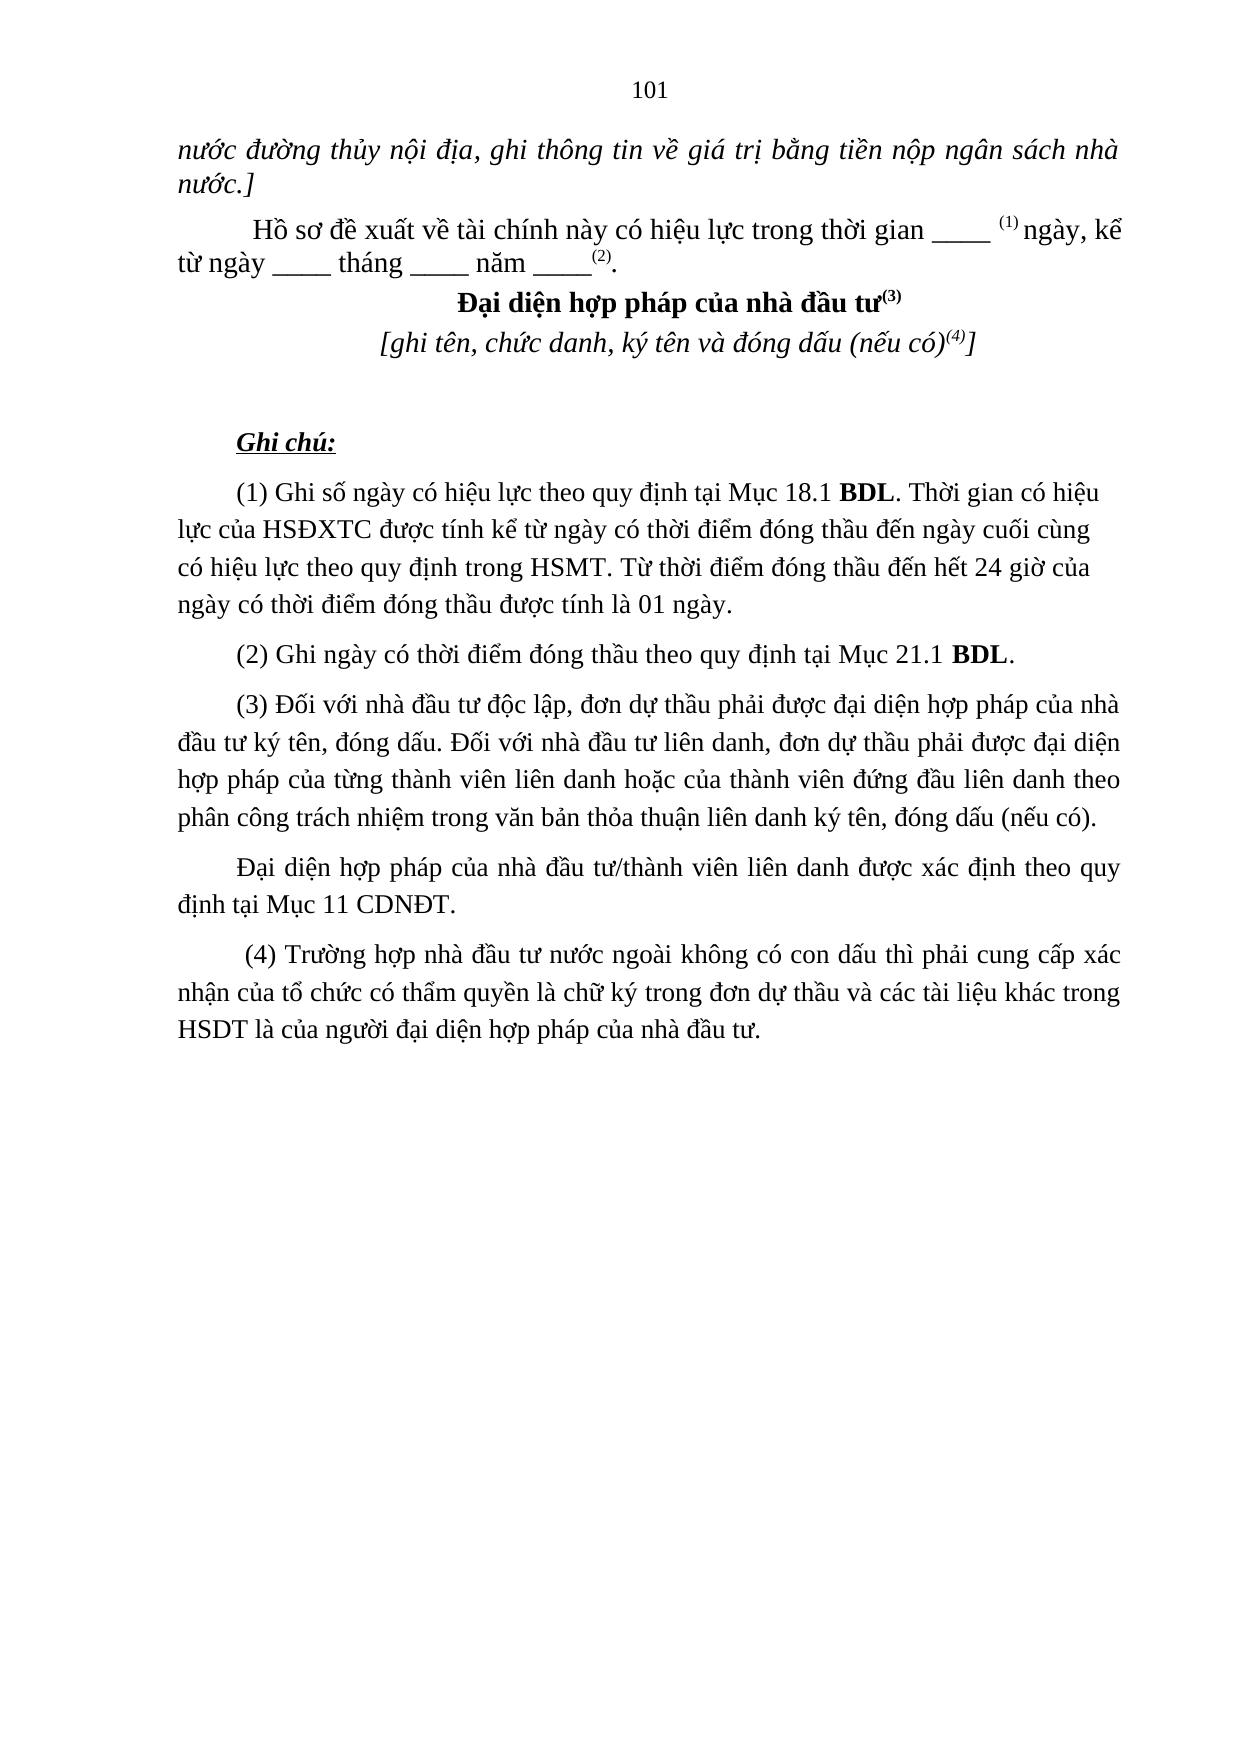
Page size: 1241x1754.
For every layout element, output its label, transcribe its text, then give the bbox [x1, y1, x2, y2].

text Ghi chú: [177, 421, 1122, 459]
text Đại diện hợp pháp của nhà đầu tư/thành viên liên danh được xác định theo quy định tại Mục 11 CDNĐT. [177, 846, 1122, 921]
text (3) Đối với nhà đầu tư độc lập, đơn dự thầu phải được đại diện hợp pháp của nhà đầu tư ký tên, đóng dấu. Đối với nhà đầu tư liên danh, đơn dự thầu phải được đại diện hợp pháp của từng thành viên liên danh hoặc của thành viên đứng đầu liên danh theo phân công trách nhiệm trong văn bản thỏa thuận liên danh ký tên, đóng dấu (nếu có). [177, 684, 1122, 834]
text (4) Trường hợp nhà đầu tư nước ngoài không có con dấu thì phải cung cấp xác nhận của tổ chức có thẩm quyền là chữ ký trong đơn dự thầu và các tài liệu khác trong HSDT là của người đại diện hợp pháp của nhà đầu tư. [177, 934, 1122, 1046]
text Hồ sơ đề xuất về tài chính này có hiệu lực trong thời gian ____ (1) ngày, kể từ ngày ____ tháng ____ năm ____(2). [177, 212, 1122, 279]
text Đại diện hợp pháp của nhà đầu tư(3) [177, 285, 1122, 319]
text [177, 132, 1122, 199]
text [ghi tên, chức danh, ký tên và đóng dấu (nếu có)(4)] [177, 325, 1122, 359]
text (1) Ghi số ngày có hiệu lực theo quy định tại Mục 18.1 BDL. Thời gian có hiệu lực của HSĐXTC được tính kể từ ngày có thời điểm đóng thầu đến ngày cuối cùng có hiệu lực theo quy định trong HSMT. Từ thời điểm đóng thầu đến hết 24 giờ của ngày có thời điểm đóng thầu được tính là 01 ngày. [177, 471, 1122, 621]
text (2) Ghi ngày có thời điểm đóng thầu theo quy định tại Mục 21.1 BDL. [177, 634, 1122, 671]
